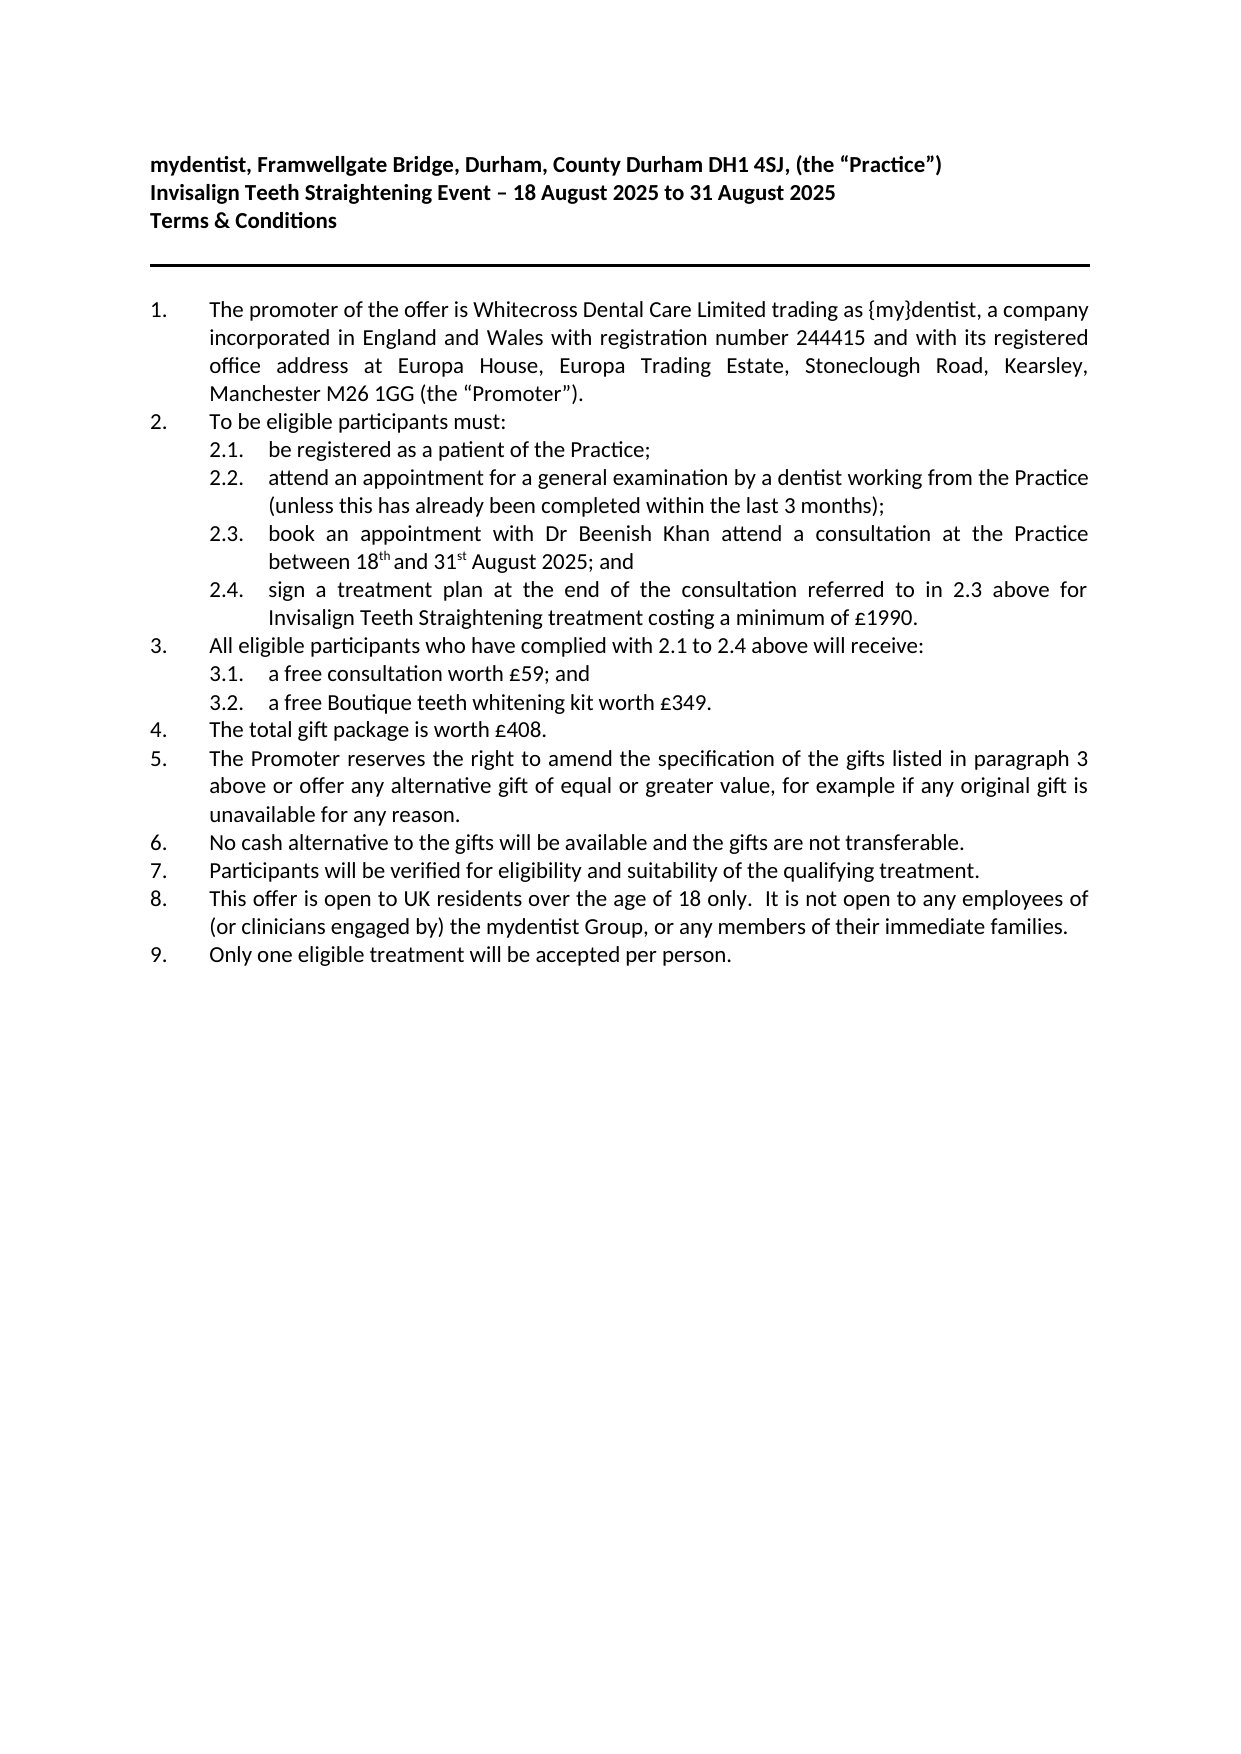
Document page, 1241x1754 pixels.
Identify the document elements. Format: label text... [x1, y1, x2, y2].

list sign a treatment plan at the end of the consultation referred to in 2.3 above for Invisalign Teeth Straightening treatment costing a minimum of £1990. [209, 576, 1090, 632]
list Only one eligible treatment will be accepted per person. [150, 940, 1090, 968]
list No cash alternative to the gifts will be available and the gifts are not transferable. [150, 828, 1090, 856]
text Terms & Conditions [150, 206, 1090, 234]
list The promoter of the offer is Whitecross Dental Care Limited trading as {my}dentist, a company incorporated in England and Wales with registration number 244415 and with its registered office address at Europa House, Europa Trading Estate, Stoneclough Road, Kearsley, Manchester M26 1GG (the “Promoter”). [150, 295, 1090, 407]
list a free Boutique teeth whitening kit worth £349. [209, 688, 1090, 716]
list book an appointment with Dr Beenish Khan attend a consultation at the Practice between 18th and 31st August 2025; and [209, 519, 1090, 576]
list a free consultation worth £59; and [209, 659, 1090, 688]
list All eligible participants who have complied with 2.1 to 2.4 above will receive: [150, 632, 1090, 659]
list This offer is open to UK residents over the age of 18 only. It is not open to any employees of (or clinicians engaged by) the mydentist Group, or any members of their immediate families. [150, 884, 1090, 940]
list The total gift package is worth £408. [150, 716, 1090, 744]
list To be eligible participants must: [150, 407, 1090, 435]
list be registered as a patient of the Practice; [209, 435, 1090, 463]
list Participants will be verified for eligibility and suitability of the qualifying treatment. [150, 856, 1090, 884]
text mydentist, Framwellgate Bridge, Durham, County Durham DH1 4SJ, (the “Practice”) [150, 150, 1090, 178]
text Invisalign Teeth Straightening Event – 18 August 2025 to 31 August 2025 [150, 178, 1090, 206]
list attend an appointment for a general examination by a dentist working from the Practice (unless this has already been completed within the last 3 months); [209, 463, 1090, 519]
list The Promoter reserves the right to amend the specification of the gifts listed in paragraph 3 above or offer any alternative gift of equal or greater value, for example if any original gift is unavailable for any reason. [150, 744, 1090, 828]
